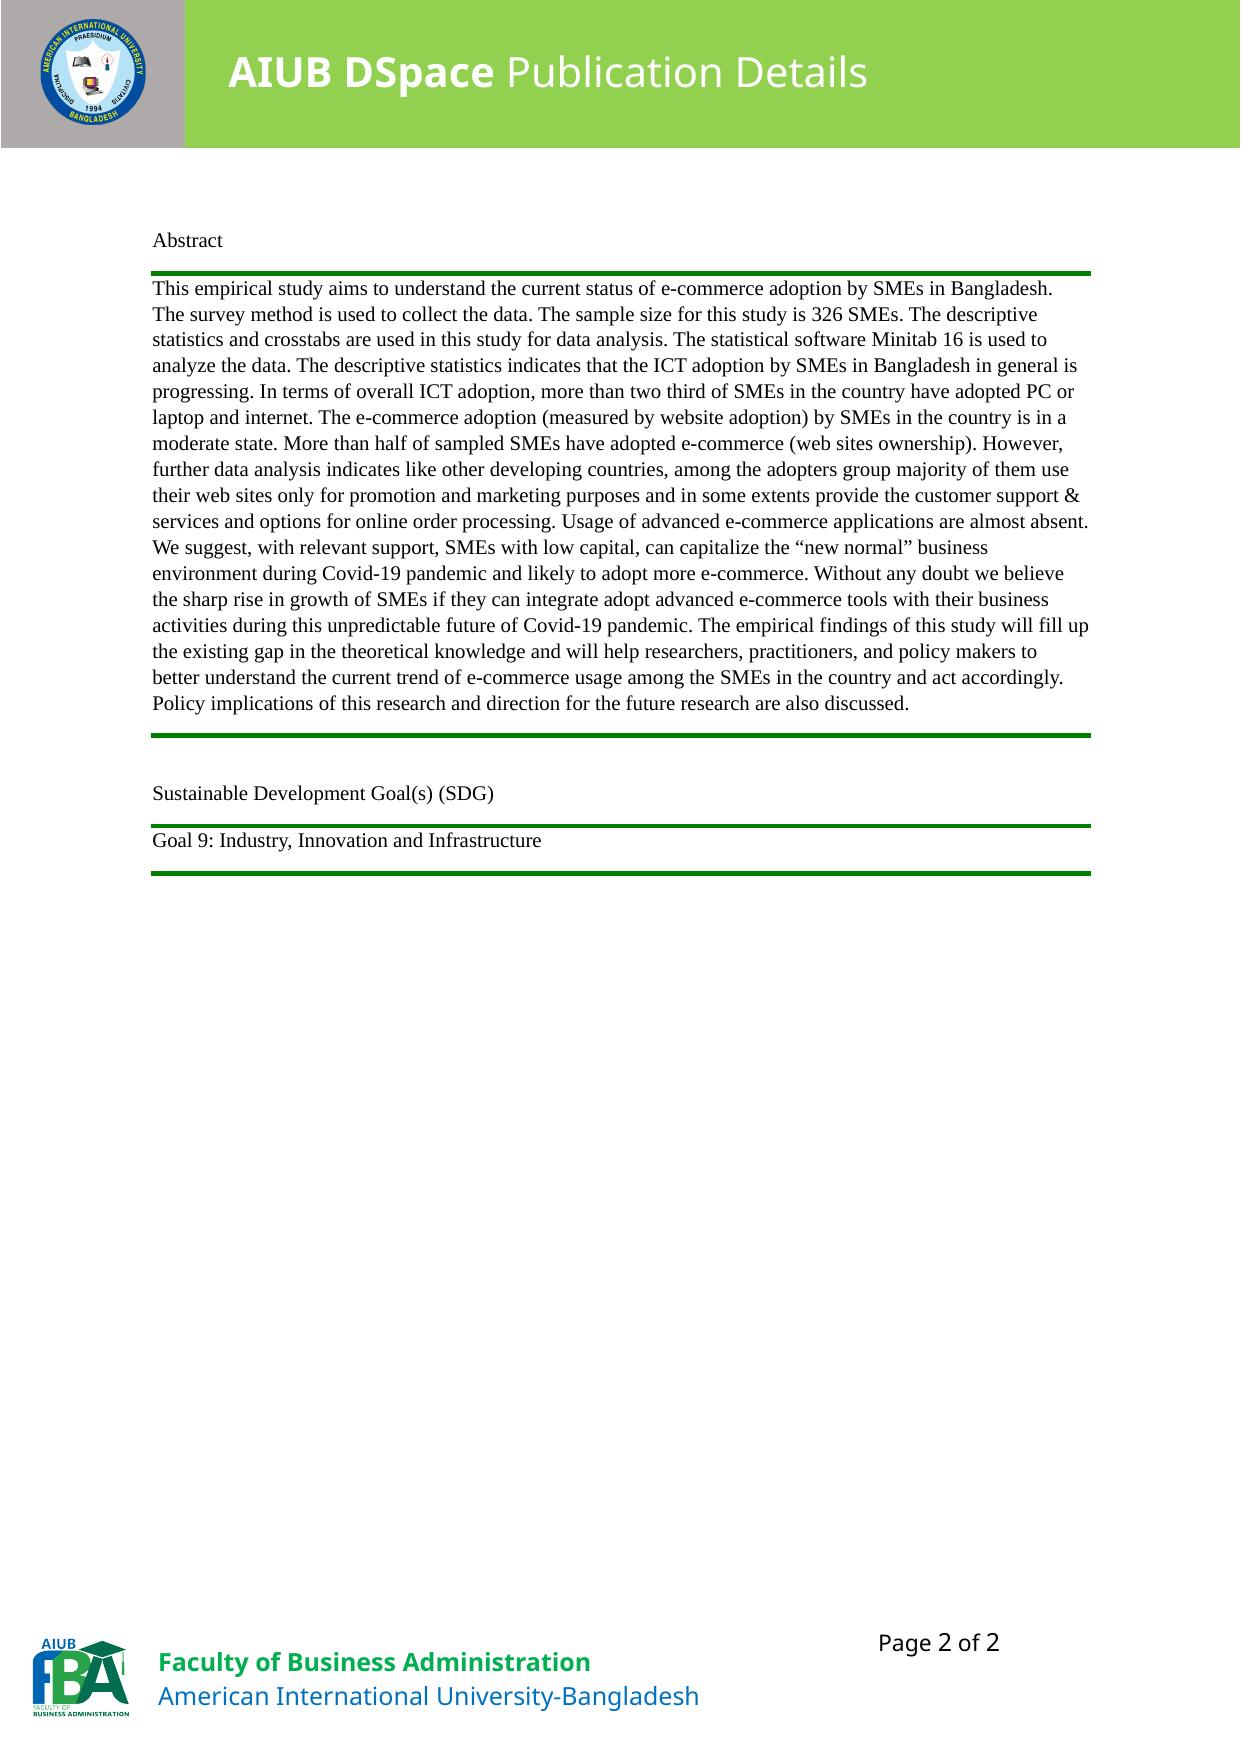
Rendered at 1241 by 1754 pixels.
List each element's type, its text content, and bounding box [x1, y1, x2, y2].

picture [40, 19, 146, 125]
table_cell Sustainable Development Goal(s) (SDG) [151, 738, 1091, 823]
table_cell This empirical study aims to understand the current status of e-commerce adoption by SMEs in Bangladesh. The survey method is used to collect the data. The sample size for this study is 326 SMEs. The descriptive statistics and crosstabs are used in this study for data analysis. The statistical software Minitab 16 is used to analyze the data. The descriptive statistics indicates that the ICT adoption by SMEs in Bangladesh in general is progressing. In terms of overall ICT adoption, more than two third of SMEs in the country have adopted PC or laptop and internet. The e-commerce adoption (measured by website adoption) by SMEs in the country is in a moderate state. More than half of sampled SMEs have adopted e-commerce (web sites ownership). However, further data analysis indicates like other developing countries, among the adopters group majority of them use their web sites only for promotion and marketing purposes and in some extents provide the customer support & services and options for online order processing. Usage of advanced e-commerce applications are almost absent. We suggest, with relevant support, SMEs with low capital, can capitalize the “new normal” business environment during Covid-19 pandemic and likely to adopt more e-commerce. Without any doubt we believe the sharp rise in growth of SMEs if they can integrate adopt advanced e-commerce tools with their business activities during this unpredictable future of Covid-19 pandemic. The empirical findings of this study will fill up the existing gap in the theoretical knowledge and will help researchers, practitioners, and policy makers to better understand the current trend of e-commerce usage among the SMEs in the country and act accordingly. Policy implications of this research and direction for the future research are also discussed. [151, 276, 1091, 733]
table_cell Goal 9: Industry, Innovation and Infrastructure [151, 828, 1091, 871]
table_header Abstract [151, 228, 1091, 271]
picture [28, 1623, 134, 1729]
